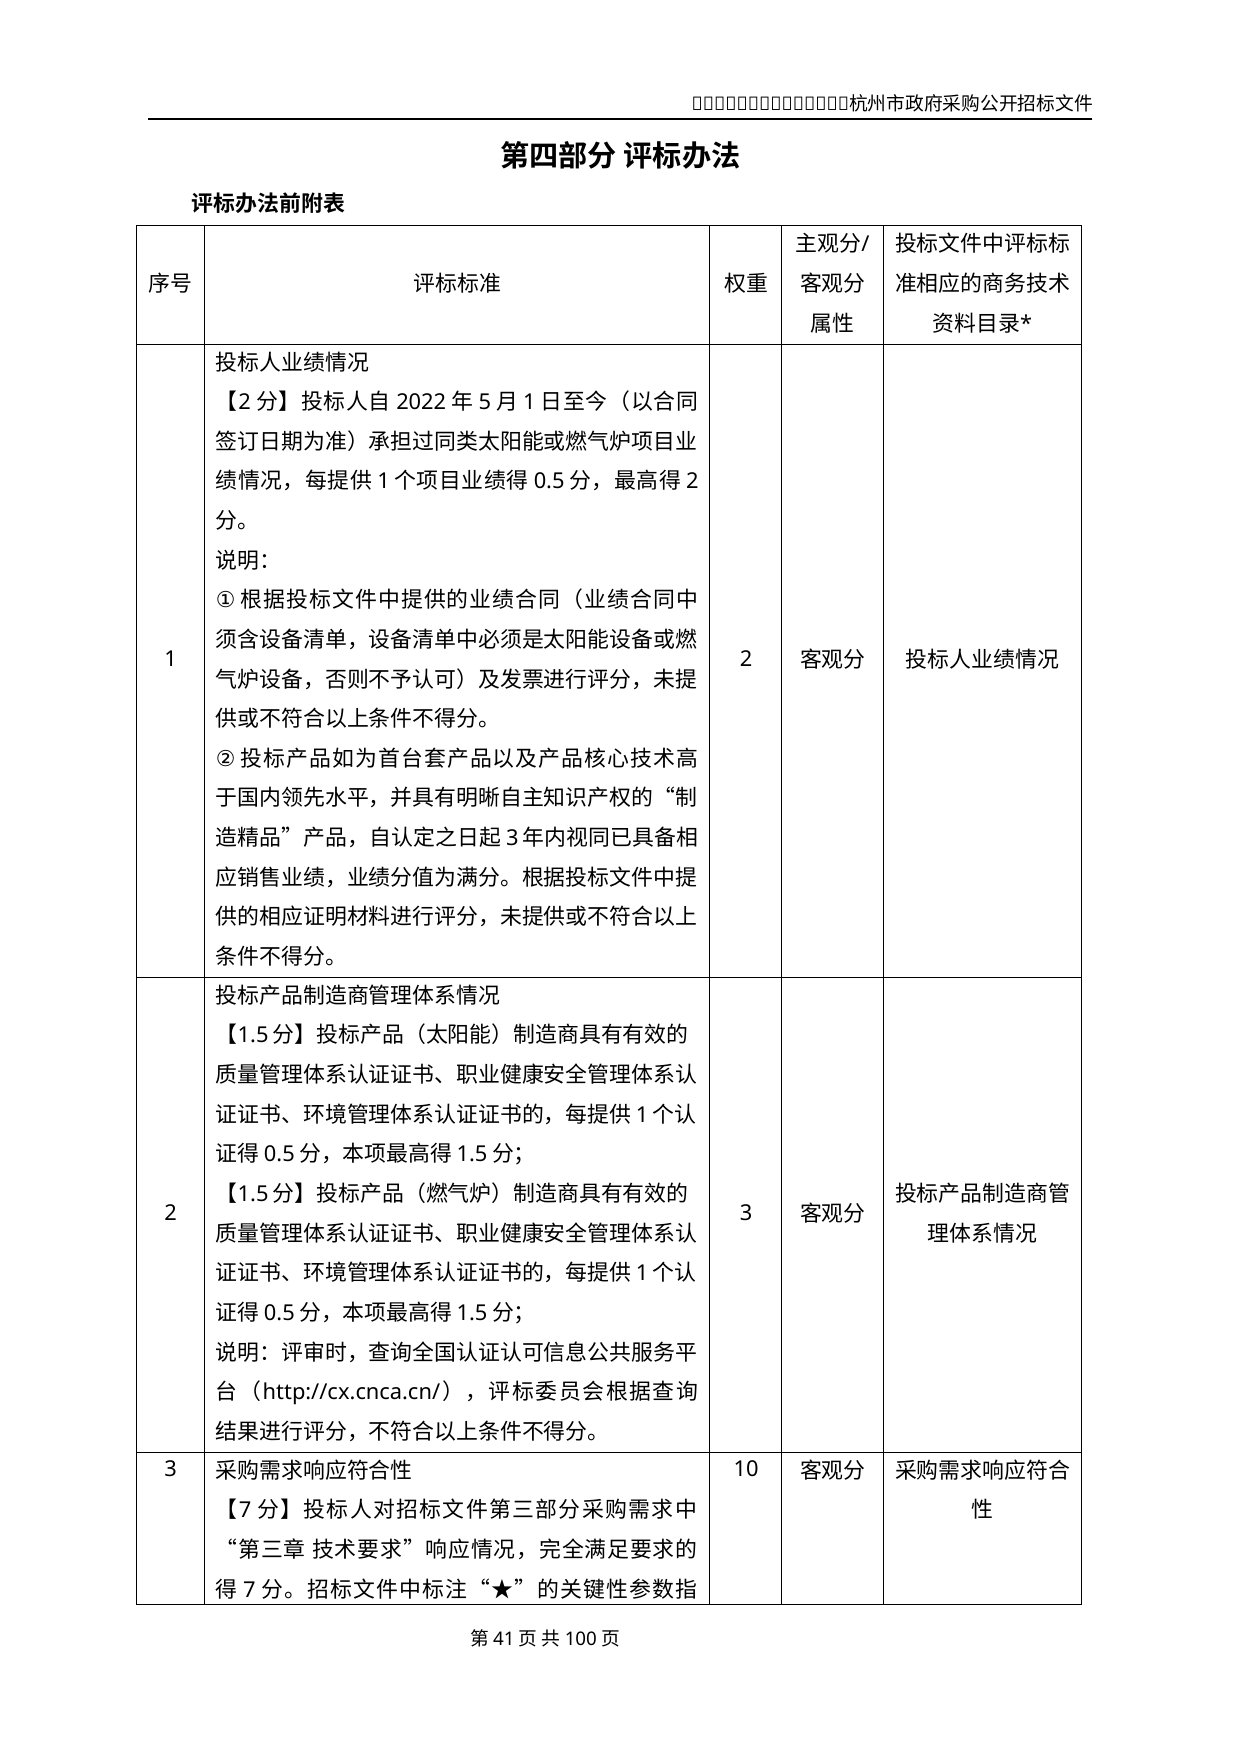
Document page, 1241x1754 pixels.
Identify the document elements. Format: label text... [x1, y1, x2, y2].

subtitle 评标办法前附表 [148, 186, 1092, 217]
subtitle 第四部分 评标办法 [148, 133, 1092, 175]
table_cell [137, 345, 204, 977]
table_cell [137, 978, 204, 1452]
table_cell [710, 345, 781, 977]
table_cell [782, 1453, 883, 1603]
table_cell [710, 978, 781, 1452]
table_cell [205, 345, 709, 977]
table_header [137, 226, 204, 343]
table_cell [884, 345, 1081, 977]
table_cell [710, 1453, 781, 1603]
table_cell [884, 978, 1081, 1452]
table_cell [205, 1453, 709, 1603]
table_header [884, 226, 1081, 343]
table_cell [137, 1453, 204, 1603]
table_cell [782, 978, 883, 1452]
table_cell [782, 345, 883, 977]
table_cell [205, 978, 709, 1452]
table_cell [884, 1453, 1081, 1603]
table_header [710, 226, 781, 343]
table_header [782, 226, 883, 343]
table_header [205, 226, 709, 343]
